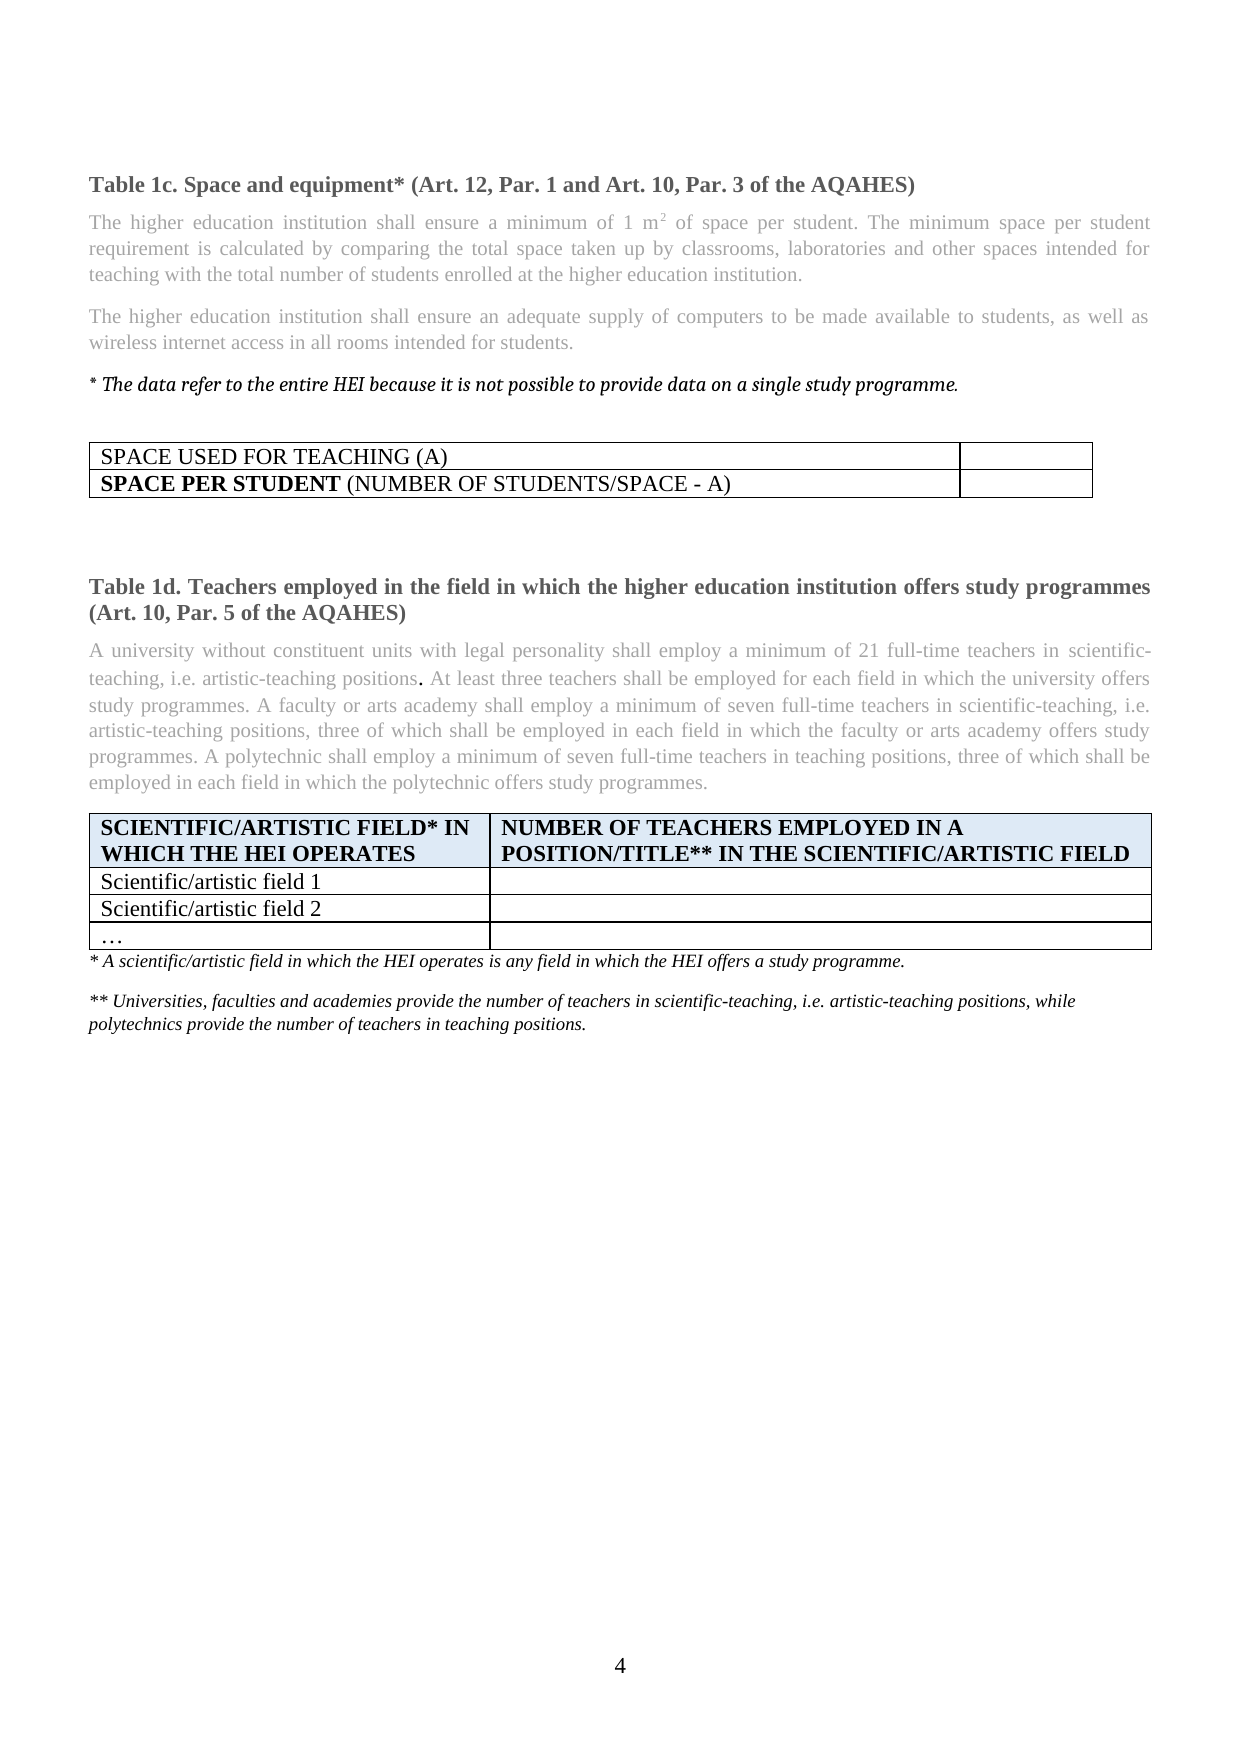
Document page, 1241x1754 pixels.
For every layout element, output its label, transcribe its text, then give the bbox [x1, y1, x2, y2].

table_header NUMBER OF TEACHERS EMPLOYED IN A POSITION/TITLE** IN THE SCIENTIFIC/ARTISTIC FIELD [491, 814, 1151, 867]
text * The data refer to the entire HEI because it is not possible to provide data on a single study programme. [89, 373, 1152, 397]
subtitle Table 1c. Space and equipment* (Art. 12, Par. 1 and Art. 10, Par. 3 of the AQAHES) [89, 171, 1152, 197]
table_cell Scientific/artistic field 2 [90, 895, 489, 921]
table_cell Scientific/artistic field 1 [90, 868, 489, 894]
table_cell … [90, 923, 489, 949]
text * A scientific/artistic field in which the HEI operates is any field in which the HEI offers a study programme. [89, 950, 1152, 971]
text The higher education institution shall ensure an adequate supply of computers to be made available to students, as well as wireless internet access in all rooms intended for students. [89, 304, 1152, 354]
table_cell [491, 868, 1151, 894]
subtitle Table 1d. Teachers employed in the field in which the higher education institution offers study programmes (Art. 10, Par. 5 of the AQAHES) [89, 573, 1152, 626]
table_cell [961, 470, 1092, 497]
text ** Universities, faculties and academies provide the number of teachers in scientific-teaching, i.e. artistic-teaching positions, while polytechnics provide the number of teachers in teaching positions. [89, 990, 1152, 1034]
table_cell SPACE PER STUDENT (NUMBER OF STUDENTS/SPACE - A) [90, 470, 959, 497]
table_header SPACE USED FOR TEACHING (A) [90, 443, 959, 469]
table_cell [491, 923, 1151, 949]
table_cell [491, 895, 1151, 921]
table_header SCIENTIFIC/ARTISTIC FIELD* IN WHICH THE HEI OPERATES [90, 814, 489, 867]
table_header [961, 443, 1092, 469]
text The higher education institution shall ensure a minimum of 1 m2 of space per student. The minimum space per student requirement is calculated by comparing the total space taken up by classrooms, laboratories and other spaces intended for teaching with the total number of students enrolled at the higher education institution. [89, 210, 1152, 286]
